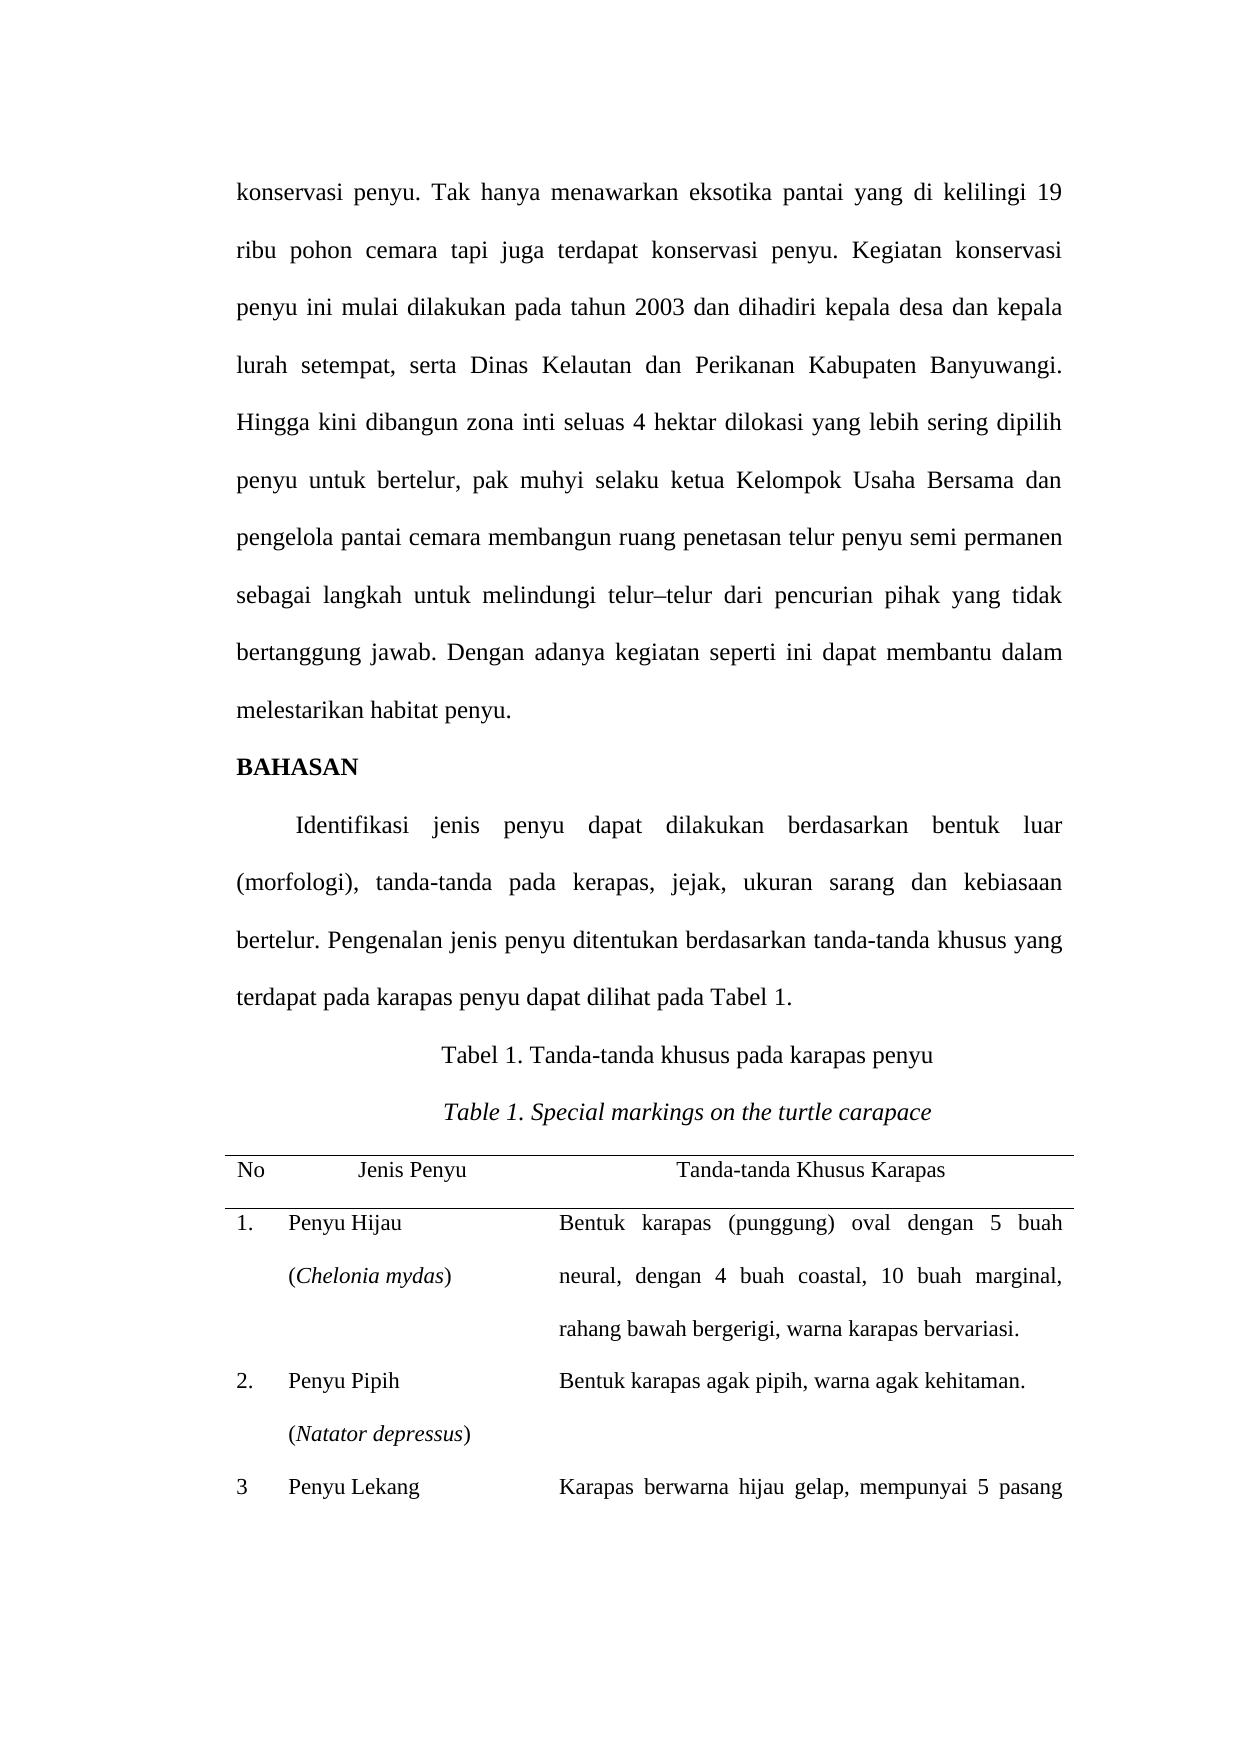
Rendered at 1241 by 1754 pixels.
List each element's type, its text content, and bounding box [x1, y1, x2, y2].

text Table 1. Special markings on the turtle carapace [236, 1097, 1063, 1126]
table_header Jenis Penyu [277, 1156, 548, 1208]
table_cell Bentuk karapas (punggung) oval dengan 5 buah neural, dengan 4 buah coastal, 10 buah marginal, rahang bawah bergerigi, warna karapas bervariasi. [548, 1209, 1074, 1367]
table_cell 2. [225, 1368, 277, 1473]
table_cell Penyu Pipih (Natator depressus) [277, 1368, 548, 1473]
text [236, 177, 1063, 723]
text Identifikasi jenis penyu dapat dilakukan berdasarkan bentuk luar (morfologi), tanda-tanda pada kerapas, jejak, ukuran sarang dan kebiasaan bertelur. Pengenalan jenis penyu ditentukan berdasarkan tanda-tanda khusus yang terdapat pada karapas penyu dapat dilihat pada Tabel 1. [236, 810, 1063, 1011]
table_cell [548, 1473, 1074, 1525]
table_header No [225, 1156, 277, 1208]
table_cell 1. [225, 1209, 277, 1367]
table_header Tanda-tanda Khusus Karapas [548, 1156, 1074, 1208]
text Tabel 1. Tanda-tanda khusus pada karapas penyu [236, 1040, 1063, 1068]
table_cell 3 [225, 1473, 277, 1525]
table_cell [277, 1473, 548, 1525]
table_cell Penyu Hijau (Chelonia mydas) [277, 1209, 548, 1367]
table_cell Bentuk karapas agak pipih, warna agak kehitaman. [548, 1368, 1074, 1473]
text BAHASAN [236, 752, 1063, 781]
